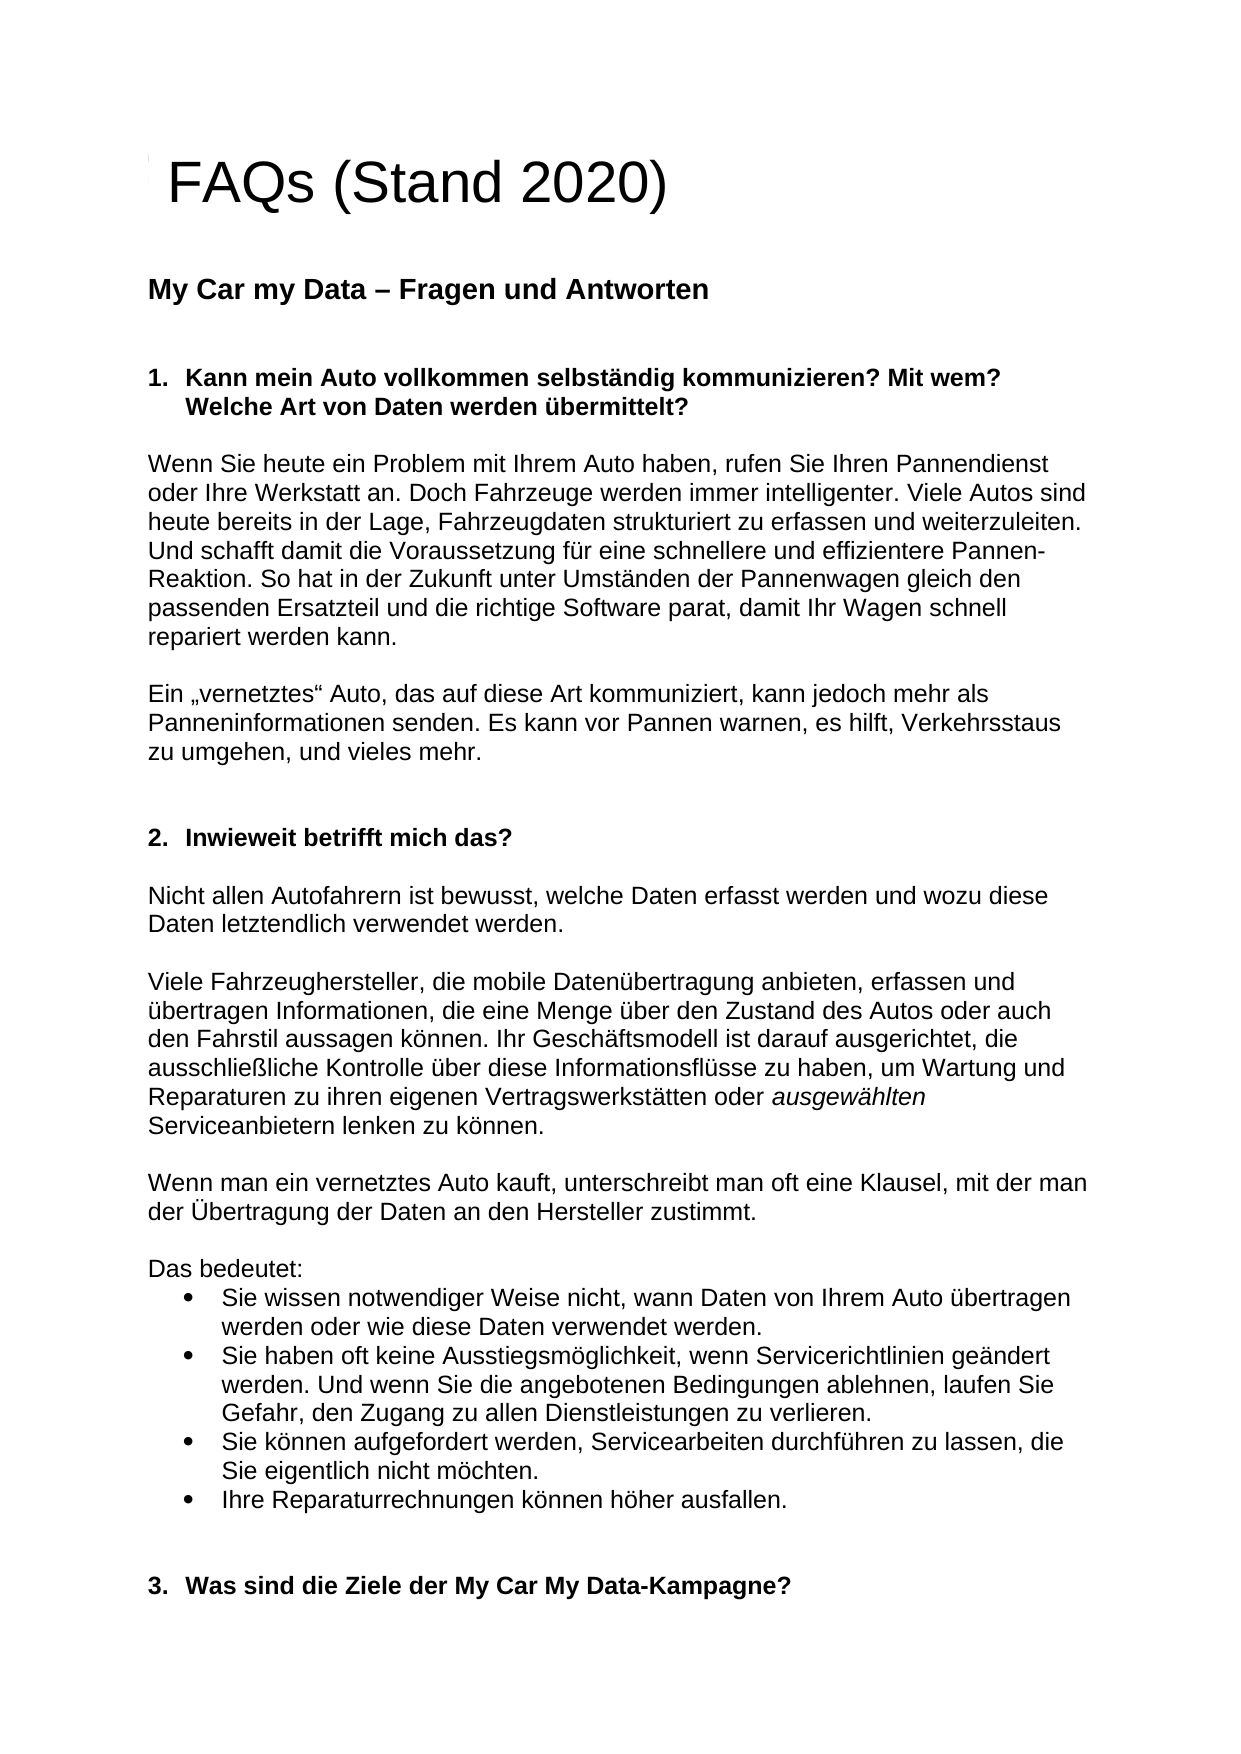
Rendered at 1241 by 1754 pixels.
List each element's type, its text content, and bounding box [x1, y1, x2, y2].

list Was sind die Ziele der My Car My Data-Kampagne? [148, 1571, 1093, 1600]
text Viele Fahrzeughersteller, die mobile Datenübertragung anbieten, erfassen und übertragen Informationen, die eine Menge über den Zustand des Autos oder auch den Fahrstil aussagen können. Ihr Geschäftsmodell ist darauf ausgerichtet, die ausschließliche Kontrolle über diese Informationsflüsse zu haben, um Wartung und Reparaturen zu ihren eigenen Vertragswerkstätten oder ausgewählten Serviceanbietern lenken zu können. [148, 967, 1093, 1139]
list Inwieweit betrifft mich das? [148, 823, 1093, 852]
text Nicht allen Autofahrern ist bewusst, welche Daten erfasst werden und wozu diese Daten letztendlich verwendet werden. [148, 881, 1093, 938]
list Kann mein Auto vollkommen selbständig kommunizieren? Mit wem? Welche Art von Daten werden übermittelt? [148, 363, 1093, 421]
text Wenn Sie heute ein Problem mit Ihrem Auto haben, rufen Sie Ihren Pannendienst oder Ihre Werkstatt an. Doch Fahrzeuge werden immer intelligenter. Viele Autos sind heute bereits in der Lage, Fahrzeugdaten strukturiert zu erfassen und weiterzuleiten. Und schafft damit die Voraussetzung für eine schnellere und effizientere Pannen-Reaktion. So hat in der Zukunft unter Umständen der Pannenwagen gleich den passenden Ersatzteil und die richtige Software parat, damit Ihr Wagen schnell repariert werden kann. [148, 449, 1093, 651]
text Wenn man ein vernetztes Auto kauft, unterschreibt man oft eine Klausel, mit der man der Übertragung der Daten an den Hersteller zustimmt. [148, 1168, 1093, 1226]
list Sie können aufgefordert werden, Servicearbeiten durchführen zu lassen, die Sie eigentlich nicht möchten. [184, 1427, 1093, 1485]
text Das bedeutet: [148, 1254, 1093, 1283]
text Ein „vernetztes“ Auto, das auf diese Art kommuniziert, kann jedoch mehr als Panneninformationen senden. Es kann vor Pannen warnen, es hilft, Verkehrsstaus zu umgehen, und vieles mehr. [148, 679, 1093, 766]
list Sie haben oft keine Ausstiegsmöglichkeit, wenn Servicerichtlinien geändert werden. Und wenn Sie die angebotenen Bedingungen ablehnen, laufen Sie Gefahr, den Zugang zu allen Dienstleistungen zu verlieren. [184, 1341, 1093, 1427]
text FAQs (Stand 2020) [148, 148, 1093, 215]
list Sie wissen notwendiger Weise nicht, wann Daten von Ihrem Auto übertragen werden oder wie diese Daten verwendet werden. [184, 1283, 1093, 1341]
list Ihre Reparaturrechnungen können höher ausfallen. [184, 1485, 1093, 1514]
text My Car my Data – Fragen und Antworten [148, 272, 1093, 306]
